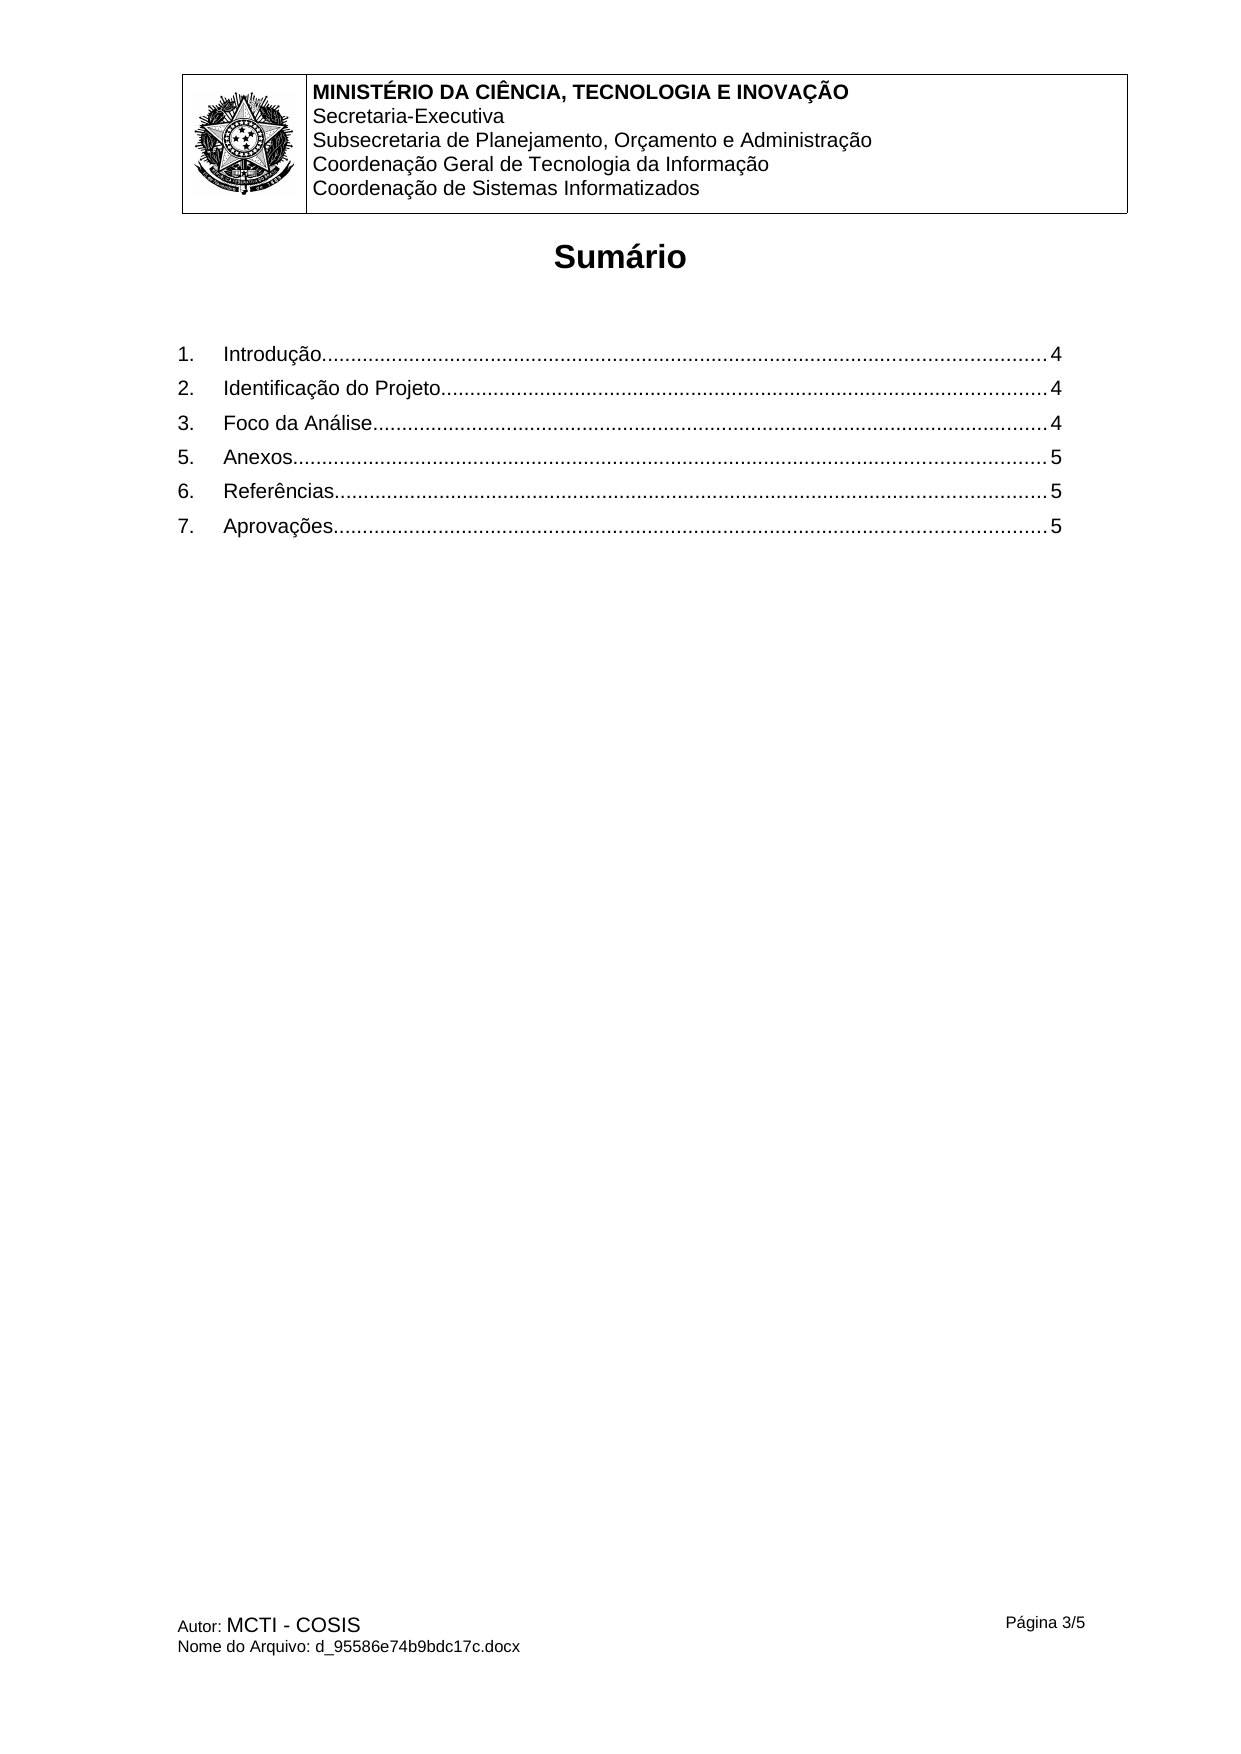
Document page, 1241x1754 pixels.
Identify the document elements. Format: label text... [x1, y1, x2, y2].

picture [194, 92, 295, 195]
title Sumário [177, 237, 1063, 276]
